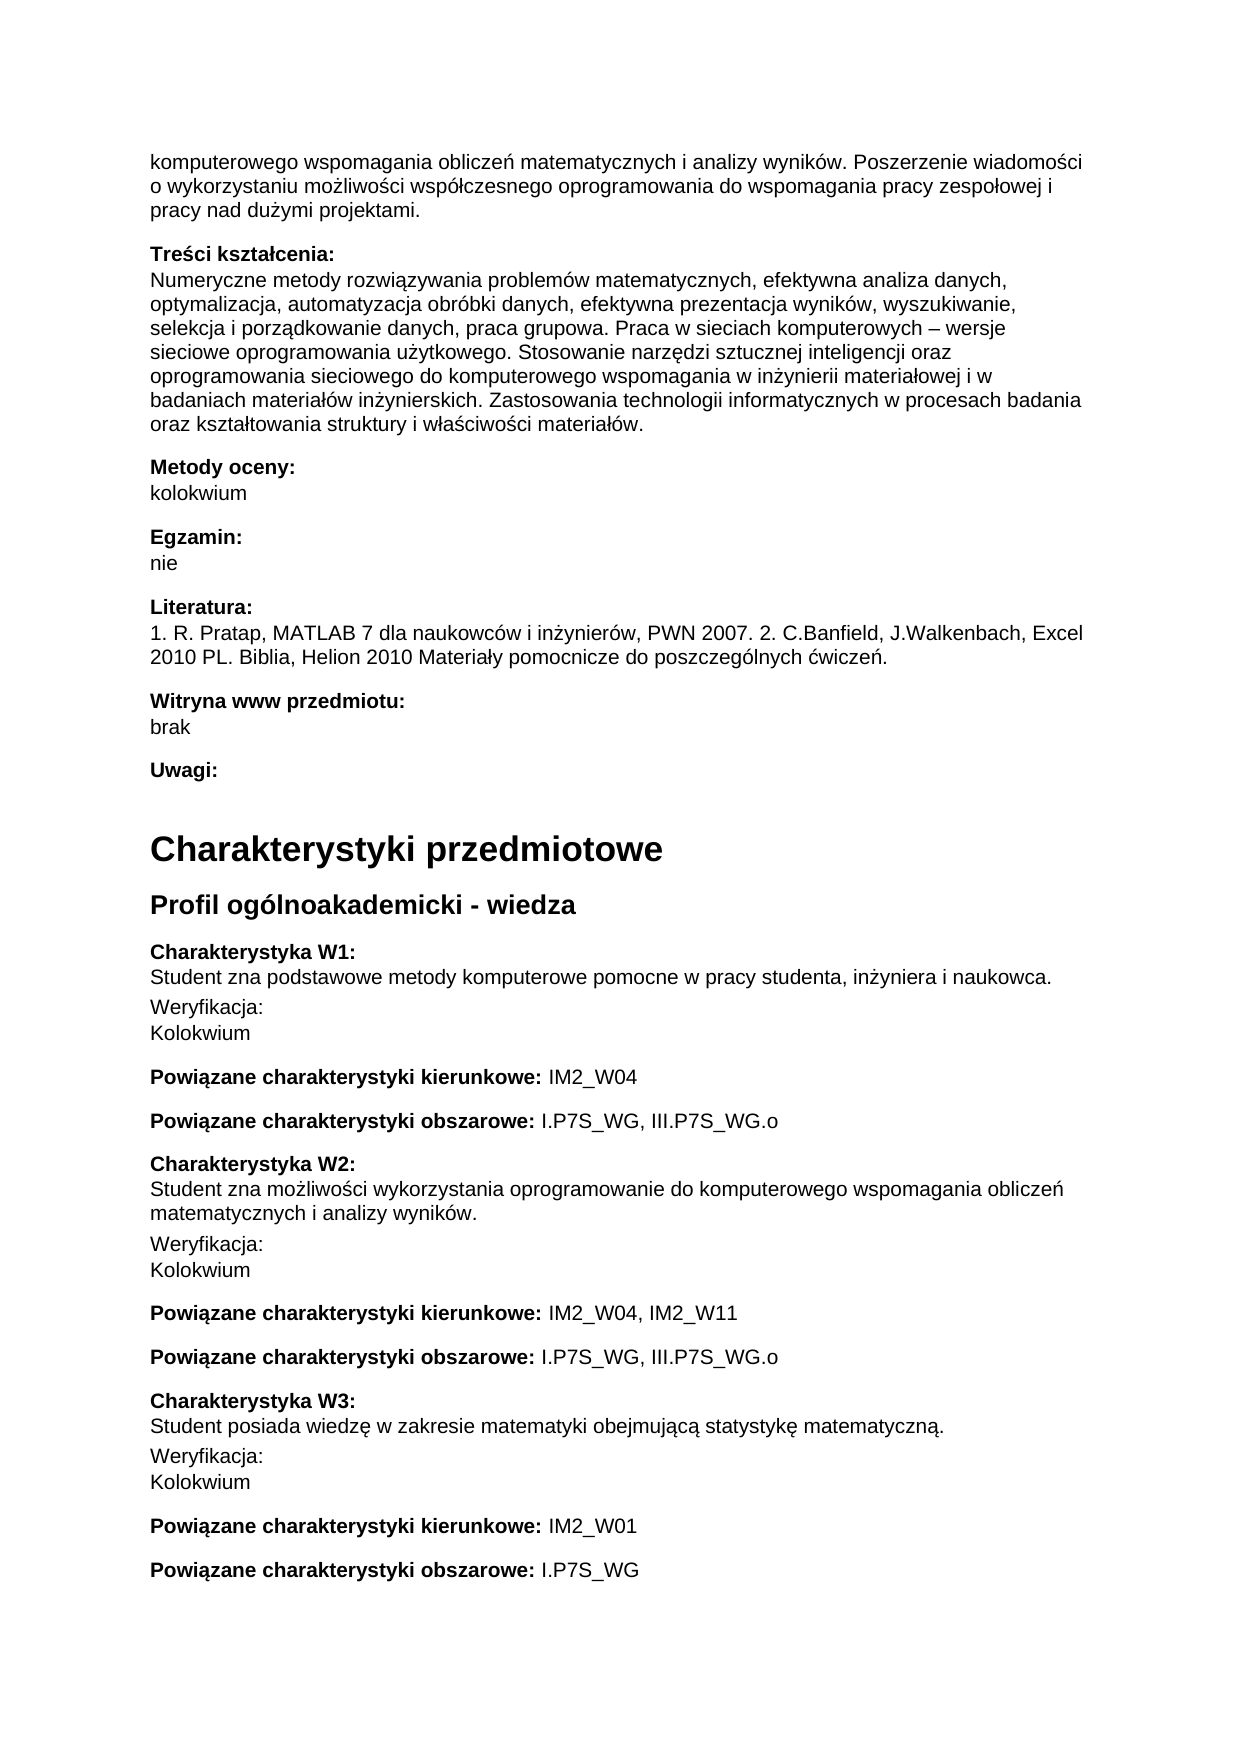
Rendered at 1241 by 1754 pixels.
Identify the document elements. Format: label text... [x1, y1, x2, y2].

text Metody oceny: [150, 455, 1090, 479]
text Egzamin: [150, 525, 1090, 549]
text Powiązane charakterystyki kierunkowe: IM2_W04, IM2_W11 [150, 1301, 1090, 1325]
text Student posiada wiedzę w zakresie matematyki obejmującą statystykę matematyczną. [150, 1414, 1090, 1438]
subtitle Profil ogólnoakademicki - wiedza [150, 889, 1090, 920]
text Charakterystyka W3: [150, 1389, 1090, 1413]
text Powiązane charakterystyki kierunkowe: IM2_W04 [150, 1065, 1090, 1089]
text Weryfikacja: [150, 995, 1090, 1019]
text Powiązane charakterystyki obszarowe: I.P7S_WG, III.P7S_WG.o [150, 1108, 1090, 1132]
text Student zna możliwości wykorzystania oprogramowanie do komputerowego wspomagania obliczeń matematycznych i analizy wyników. [150, 1177, 1090, 1225]
text Literatura: [150, 595, 1090, 619]
text Student zna podstawowe metody komputerowe pomocne w pracy studenta, inżyniera i naukowca. [150, 965, 1090, 989]
text 1. R. Pratap, MATLAB 7 dla naukowców i inżynierów, PWN 2007. 2. C.Banfield, J.Walkenbach, Excel 2010 PL. Biblia, Helion 2010 Materiały pomocnicze do poszczególnych ćwiczeń. [150, 621, 1090, 669]
text Weryfikacja: [150, 1444, 1090, 1468]
text Uwagi: [150, 758, 1090, 782]
subtitle Charakterystyki przedmiotowe [150, 828, 1090, 869]
text Witryna www przedmiotu: [150, 688, 1090, 712]
text kolokwium [150, 481, 1090, 505]
text Powiązane charakterystyki kierunkowe: IM2_W01 [150, 1514, 1090, 1538]
text Treści kształcenia: [150, 242, 1090, 266]
text Kolokwium [150, 1470, 1090, 1494]
text nie [150, 551, 1090, 575]
text brak [150, 714, 1090, 738]
text Powiązane charakterystyki obszarowe: I.P7S_WG [150, 1557, 1090, 1581]
text Weryfikacja: [150, 1231, 1090, 1255]
text Charakterystyka W2: [150, 1152, 1090, 1176]
text Kolokwium [150, 1021, 1090, 1045]
text Charakterystyka W1: [150, 940, 1090, 964]
text Numeryczne metody rozwiązywania problemów matematycznych, efektywna analiza danych, optymalizacja, automatyzacja obróbki danych, efektywna prezentacja wyników, wyszukiwanie, selekcja i porządkowanie danych, praca grupowa. Praca w sieciach komputerowych – wersje sieciowe oprogramowania użytkowego. Stosowanie narzędzi sztucznej inteligencji oraz oprogramowania sieciowego do komputerowego wspomagania w inżynierii materiałowej i w badaniach materiałów inżynierskich. Zastosowania technologii informatycznych w procesach badania oraz kształtowania struktury i właściwości materiałów. [150, 268, 1090, 435]
text Powiązane charakterystyki obszarowe: I.P7S_WG, III.P7S_WG.o [150, 1345, 1090, 1369]
text Kolokwium [150, 1257, 1090, 1281]
